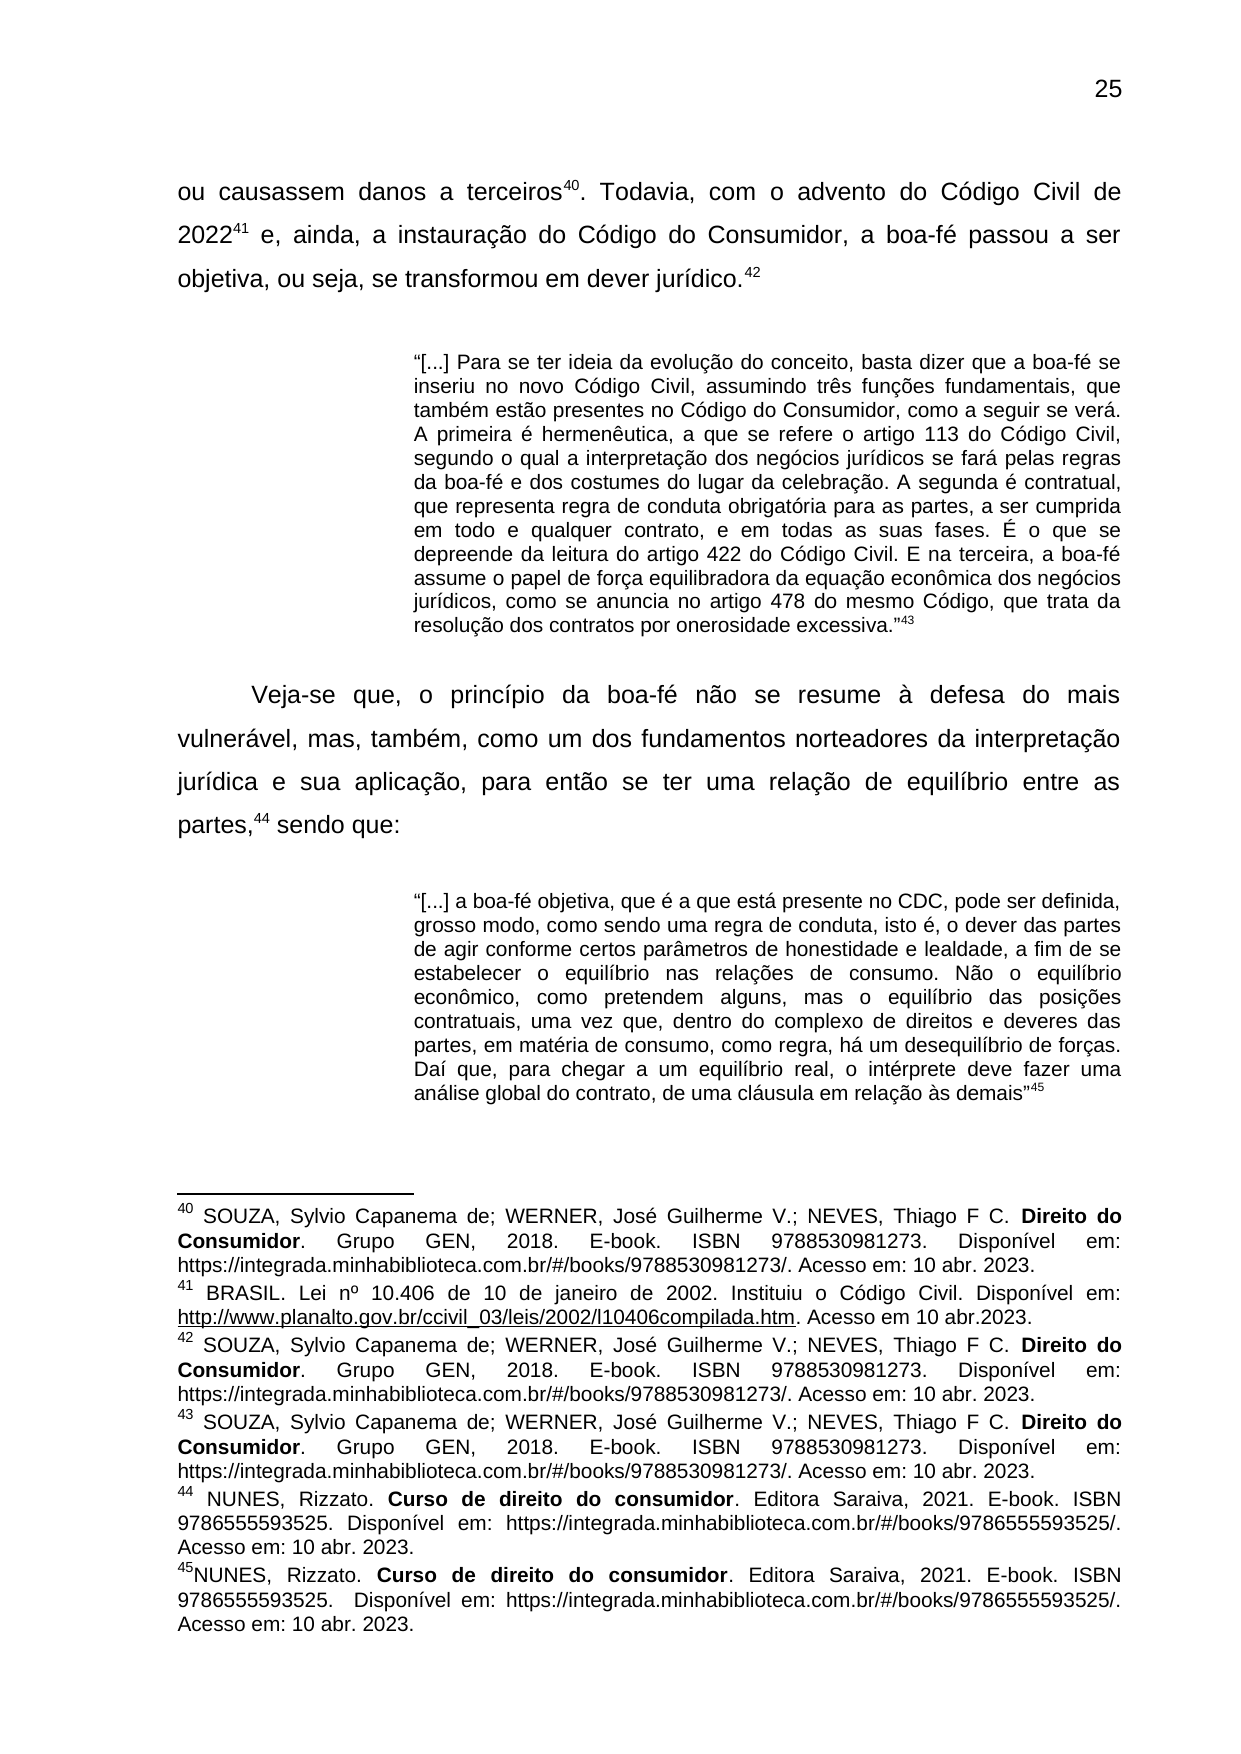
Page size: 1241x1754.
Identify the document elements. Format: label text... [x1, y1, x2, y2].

text “[...] a boa-fé objetiva, que é a que está presente no CDC, pode ser definida, grosso modo, como sendo uma regra de conduta, isto é, o dever das partes de agir conforme certos parâmetros de honestidade e lealdade, a fim de se estabelecer o equilíbrio nas relações de consumo. Não o equilíbrio econômico, como pretendem alguns, mas o equilíbrio das posições contratuais, uma vez que, dentro do complexo de direitos e deveres das partes, em matéria de consumo, como regra, há um desequilíbrio de forças. Daí que, para chegar a um equilíbrio real, o intérprete deve fazer uma análise global do contrato, de uma cláusula em relação às demais” [413, 889, 1122, 1104]
text Veja-se que, o princípio da boa-fé não se resume à defesa do mais vulnerável, mas, também, como um dos fundamentos norteadores da interpretação jurídica e sua aplicação, para então se ter uma relação de equilíbrio entre as partes, sendo que: [177, 680, 1122, 838]
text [177, 177, 1122, 220]
text “[...] Para se ter ideia da evolução do conceito, basta dizer que a boa-fé se inseriu no novo Código Civil, assumindo três funções fundamentais, que também estão presentes no Código do Consumidor, como a seguir se verá. A primeira é hermenêutica, a que se refere o artigo 113 do Código Civil, segundo o qual a interpretação dos negócios jurídicos se fará pelas regras da boa-fé e dos costumes do lugar da celebração. A segunda é contratual, que representa regra de conduta obrigatória para as partes, a ser cumprida em todo e qualquer contrato, e em todas as suas fases. É o que se depreende da leitura do artigo 422 do Código Civil. E na terceira, a boa-fé assume o papel de força equilibradora da equação econômica dos negócios jurídicos, como se anuncia no artigo 478 do mesmo Código, que trata da resolução dos contratos por onerosidade excessiva.” [413, 350, 1122, 637]
